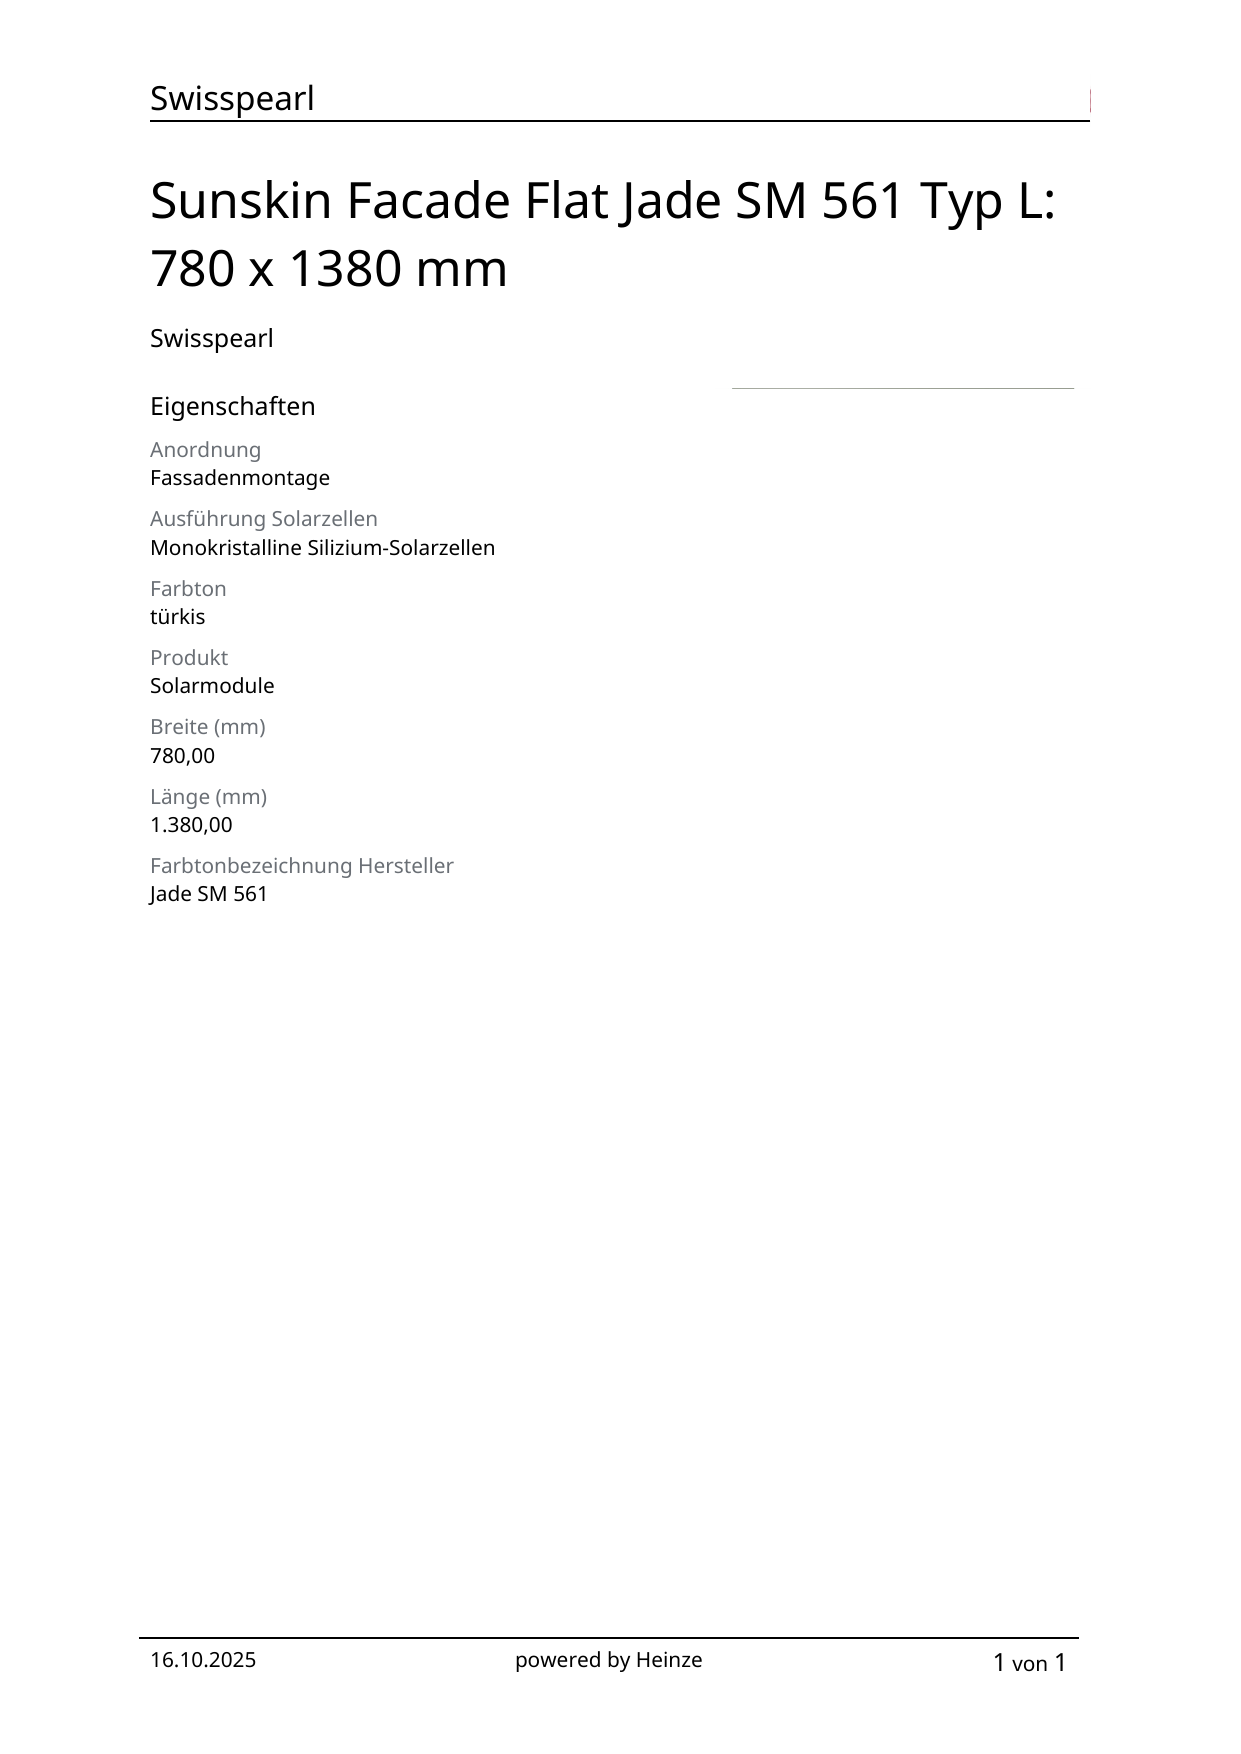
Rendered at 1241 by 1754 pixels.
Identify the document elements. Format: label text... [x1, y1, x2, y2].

text 1.380,00 [150, 810, 1090, 839]
text Eigenschaften [150, 388, 1090, 422]
text Breite (mm) [150, 712, 1090, 741]
text 780,00 [150, 741, 1090, 769]
text Fassadenmontage [150, 463, 1090, 492]
text Farbtonbezeichnung Hersteller [150, 851, 1090, 879]
text Anordnung [150, 435, 1090, 463]
text Farbton [150, 574, 1090, 602]
text Monokristalline Silizium-Solarzellen [150, 533, 1090, 561]
text Jade SM 561 [150, 879, 1090, 908]
text Sunskin Facade Flat Jade SM 561 Typ L: 780 x 1380 mm [150, 165, 1090, 301]
text Produkt [150, 643, 1090, 671]
text Ausführung Solarzellen [150, 504, 1090, 533]
text Swisspearl [150, 320, 1090, 354]
text Länge (mm) [150, 782, 1090, 810]
text türkis [150, 602, 1090, 631]
text Solarmodule [150, 671, 1090, 700]
